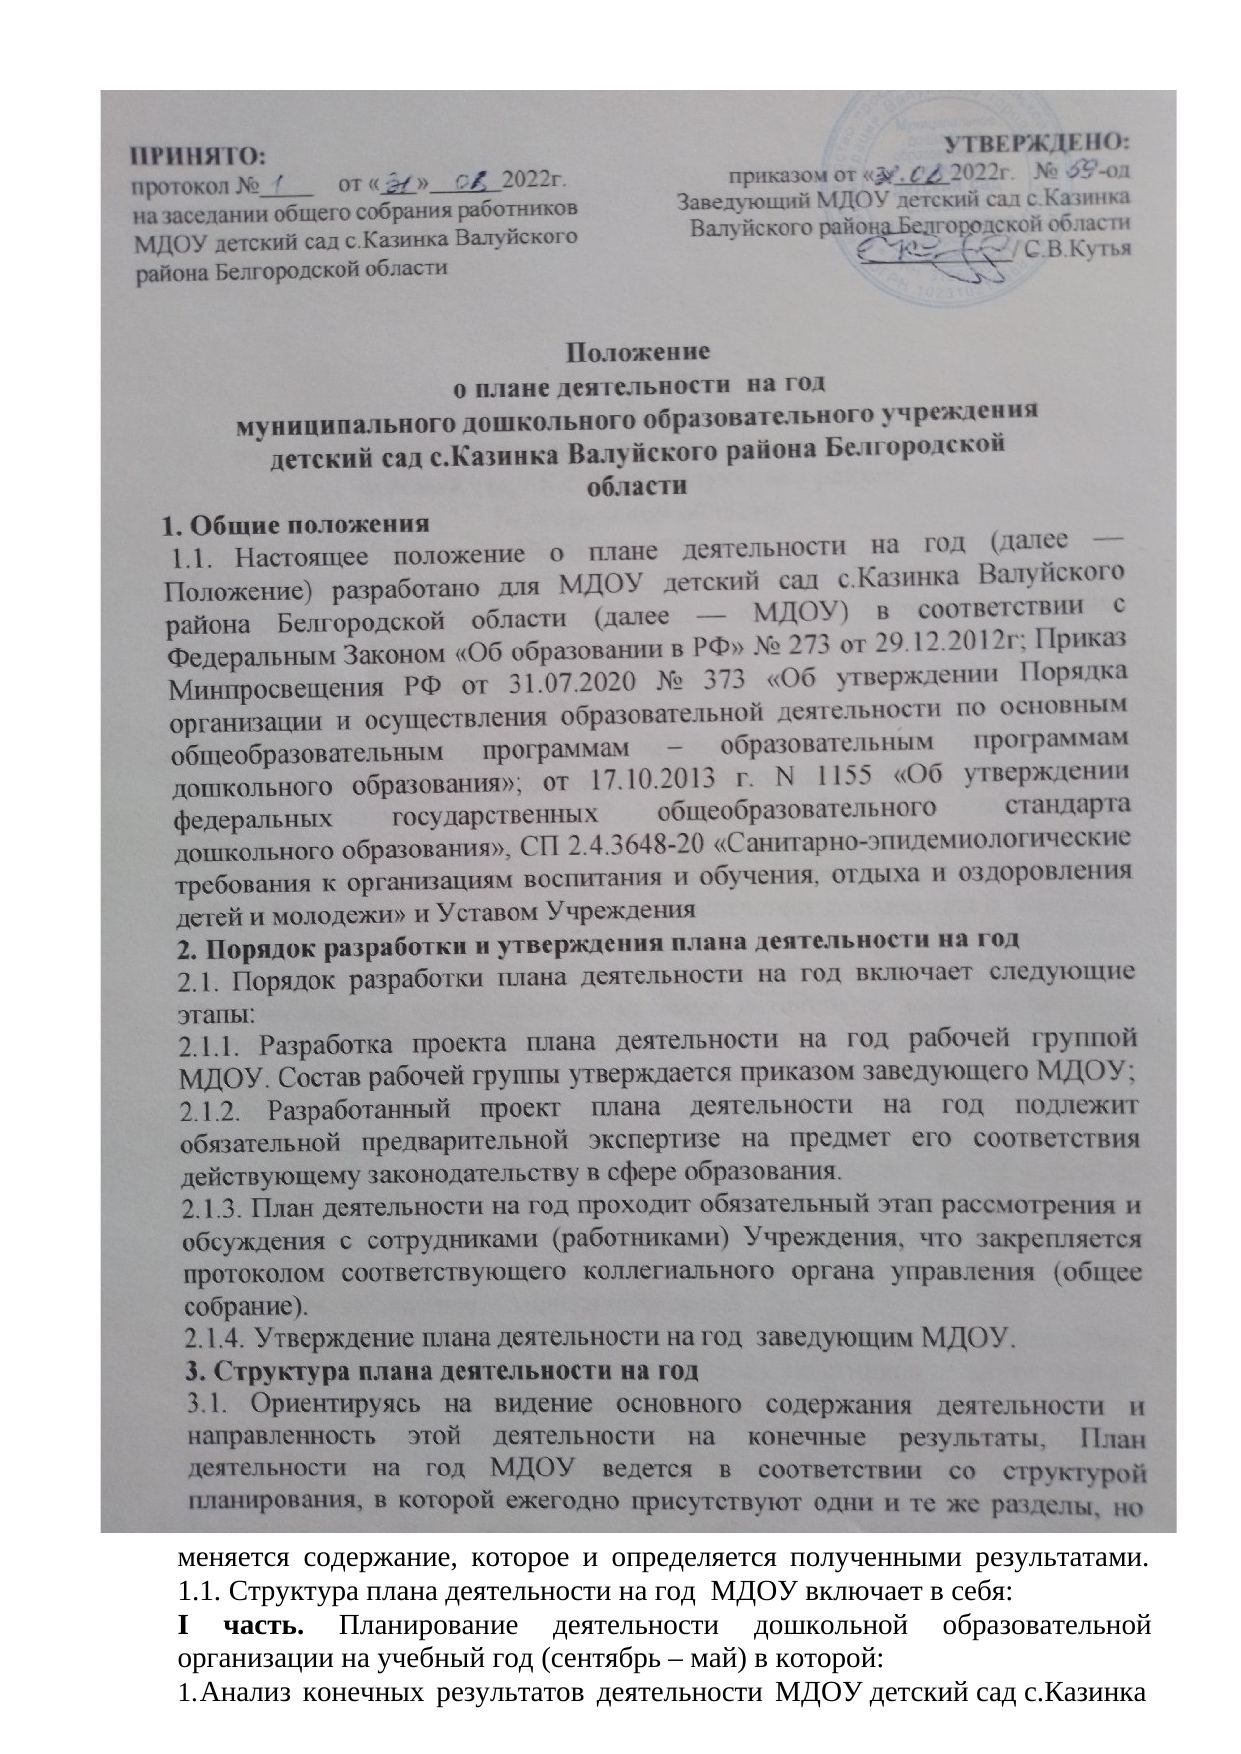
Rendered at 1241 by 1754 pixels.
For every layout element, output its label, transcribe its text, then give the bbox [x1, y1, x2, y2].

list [177, 1674, 1151, 1707]
list часть. Планирование деятельности дошкольной образовательной организации на учебный год (сентябрь – май) в которой: [177, 1607, 1152, 1674]
picture [100, 90, 1177, 1533]
list Структура плана деятельности на год МДОУ включает в себя: [177, 1573, 1203, 1607]
